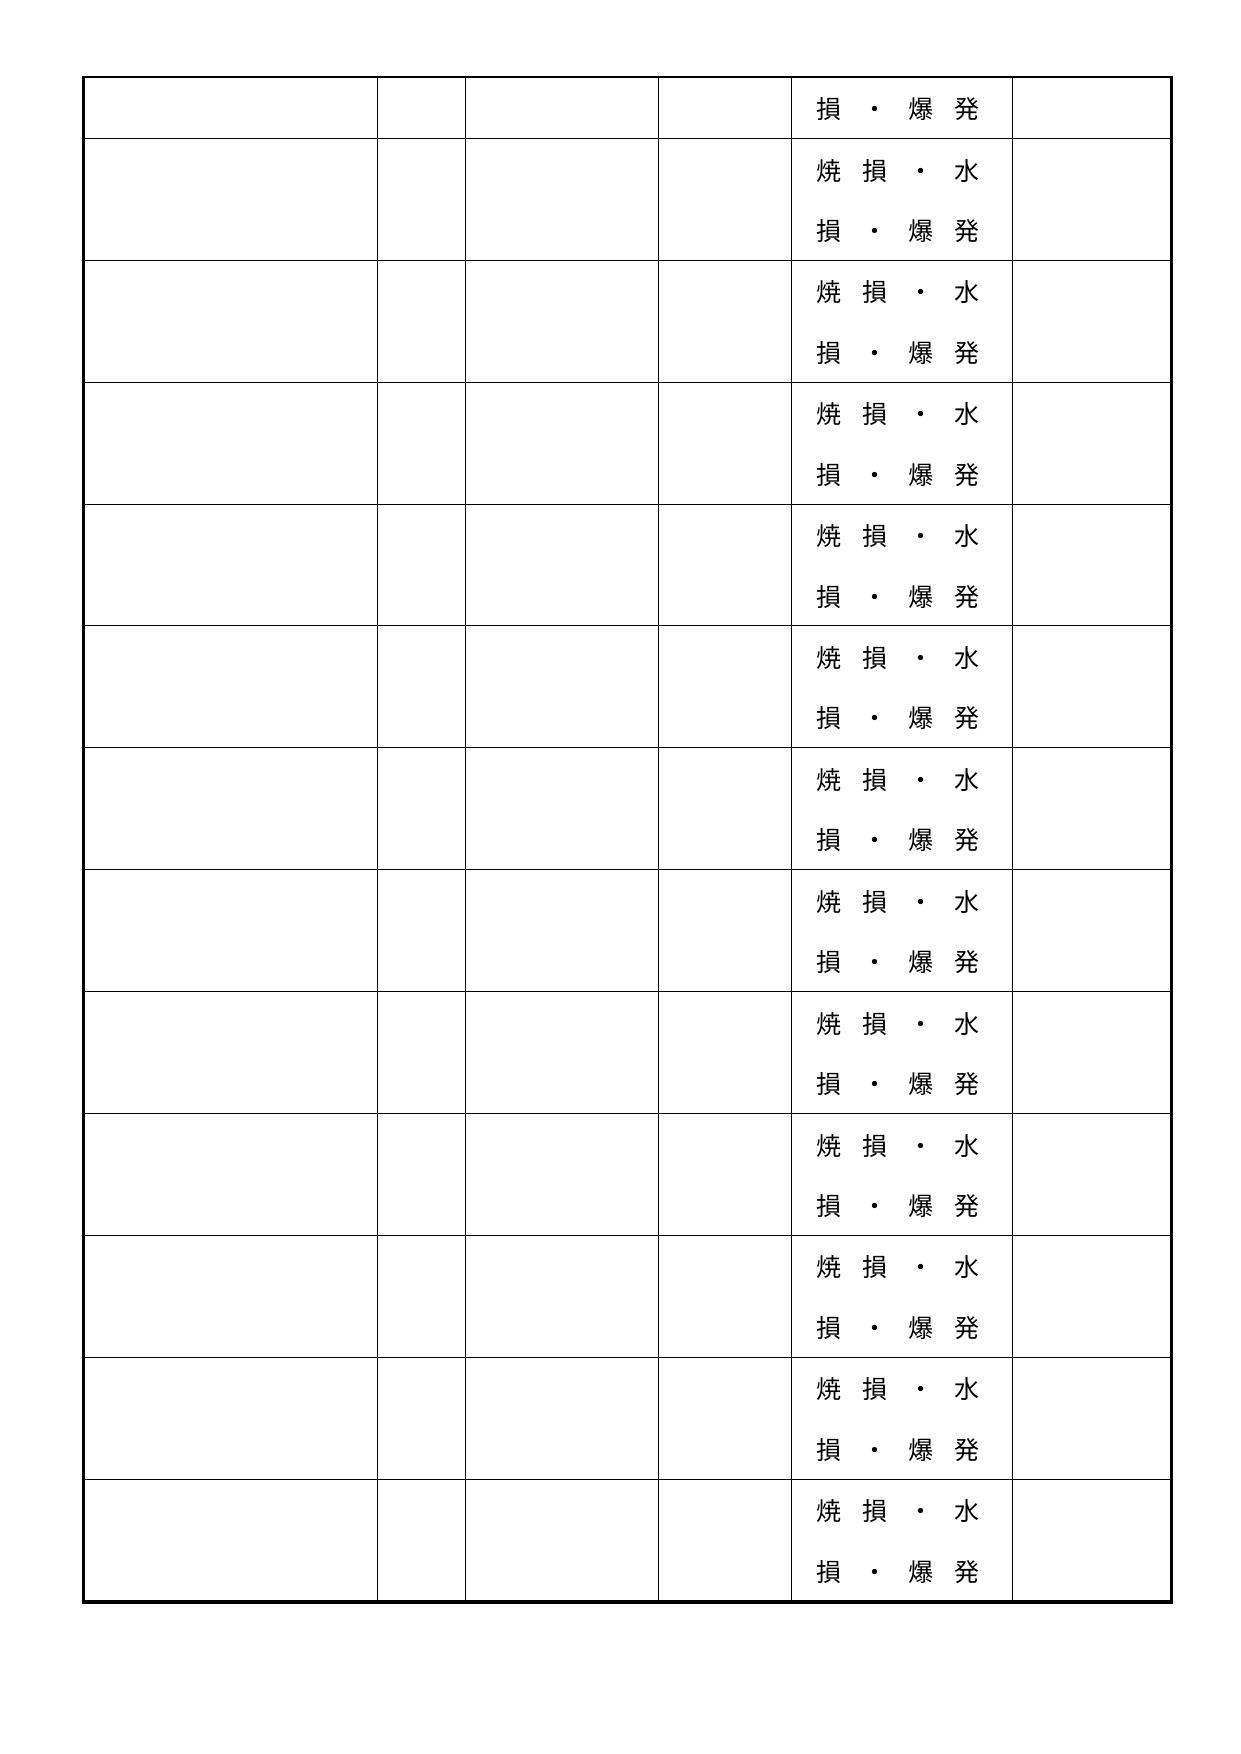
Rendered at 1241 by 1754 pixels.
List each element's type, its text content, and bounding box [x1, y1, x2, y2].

table_cell [378, 1236, 465, 1357]
table_cell [85, 1114, 377, 1235]
table_cell [378, 992, 465, 1113]
table_cell [659, 139, 791, 260]
table_cell 焼損・水損・爆発 [792, 1114, 1012, 1235]
table_cell [85, 505, 377, 625]
table_cell [85, 1236, 377, 1357]
table_cell [466, 505, 658, 625]
table_cell [1013, 1358, 1170, 1478]
table_cell [378, 139, 465, 260]
table_cell [659, 1236, 791, 1357]
table_cell [1013, 78, 1170, 138]
table_cell [659, 1480, 791, 1600]
table_cell [85, 139, 377, 260]
table_cell 焼損・水損・爆発 [792, 1480, 1012, 1600]
table_cell [1013, 992, 1170, 1113]
table_cell 焼損・水損・爆発 [792, 992, 1012, 1113]
table_cell [659, 626, 791, 747]
table_cell [466, 992, 658, 1113]
table_cell [466, 383, 658, 503]
table_cell [85, 383, 377, 503]
table_cell [85, 626, 377, 747]
table_cell [378, 1358, 465, 1478]
table_cell [466, 78, 658, 138]
table_cell 焼損・水損・爆発 [792, 505, 1012, 625]
table_cell [378, 78, 465, 138]
table_cell [85, 870, 377, 991]
table_cell [378, 505, 465, 625]
table_cell [1013, 383, 1170, 503]
table_cell 焼損・水損・爆発 [792, 1236, 1012, 1357]
table_cell [466, 1236, 658, 1357]
table_cell [1013, 1114, 1170, 1235]
table_cell [1013, 1480, 1170, 1600]
table_cell [85, 1358, 377, 1478]
table_cell 焼損・水損・爆発 [792, 261, 1012, 382]
table_cell [466, 261, 658, 382]
table_cell [659, 383, 791, 503]
table_cell 焼損・水損・爆発 [792, 870, 1012, 991]
table_cell 焼損・水損・爆発 [792, 748, 1012, 869]
table_cell [466, 870, 658, 991]
table_cell [1013, 748, 1170, 869]
table_cell [466, 139, 658, 260]
table_cell [659, 261, 791, 382]
table_cell 焼損・水損・爆発 [792, 626, 1012, 747]
table_cell [466, 748, 658, 869]
table_cell [659, 78, 791, 138]
table_cell [378, 1480, 465, 1600]
table_cell 焼損・水損・爆発 [792, 78, 1012, 138]
table_cell [1013, 870, 1170, 991]
table_cell [378, 383, 465, 503]
table_cell [466, 626, 658, 747]
table_cell [85, 992, 377, 1113]
table_cell [378, 261, 465, 382]
table_cell [1013, 1236, 1170, 1357]
table_cell [1013, 139, 1170, 260]
table_cell [466, 1358, 658, 1478]
table_cell 焼損・水損・爆発 [792, 1358, 1012, 1478]
table_cell [378, 748, 465, 869]
table_cell [466, 1114, 658, 1235]
table_cell [378, 870, 465, 991]
table_cell [85, 748, 377, 869]
table_cell 焼損・水損・爆発 [792, 383, 1012, 503]
table_cell [659, 1114, 791, 1235]
table_cell [1013, 626, 1170, 747]
table_cell [85, 261, 377, 382]
table_cell [378, 1114, 465, 1235]
table_cell [1013, 505, 1170, 625]
table_cell [659, 870, 791, 991]
table_cell 焼損・水損・爆発 [792, 139, 1012, 260]
table_cell [466, 1480, 658, 1600]
table_cell [1013, 261, 1170, 382]
table_cell [659, 505, 791, 625]
table_cell [659, 992, 791, 1113]
table_cell [85, 1480, 377, 1600]
table_cell [659, 748, 791, 869]
table_cell [378, 626, 465, 747]
table_cell [659, 1358, 791, 1478]
table_cell [85, 78, 377, 138]
